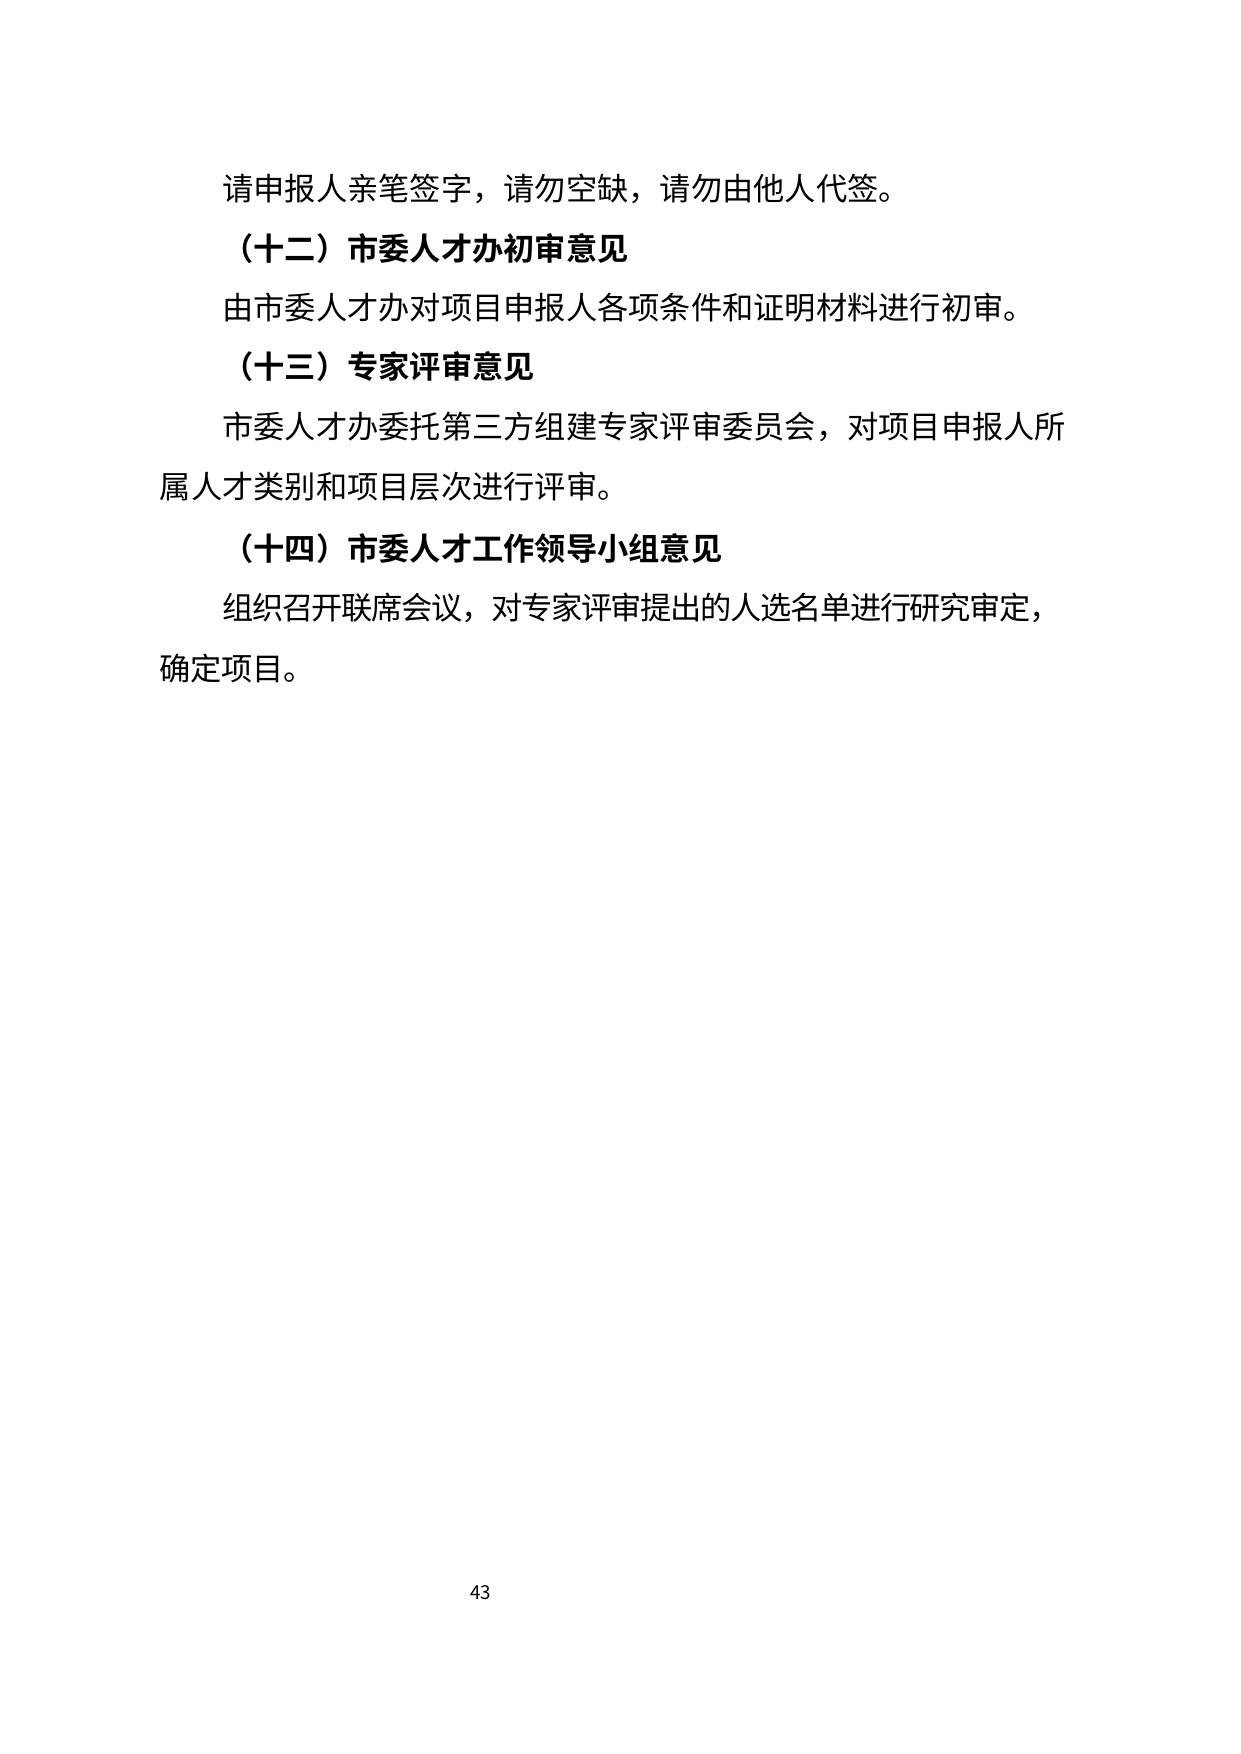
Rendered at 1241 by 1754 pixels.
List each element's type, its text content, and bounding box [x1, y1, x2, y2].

text 组织召开联席会议，对专家评审提出的人选名单进行研究审定， 确定项目。 [159, 583, 1089, 689]
text （十二）市委人才办初审意见 [222, 224, 1146, 269]
text （十三）专家评审意见 [222, 343, 1146, 388]
text 请申报人亲笔签字，请勿空缺，请勿由他人代签。 [222, 164, 1146, 210]
text 市委人才办委托第三方组建专家评审委员会，对项目申报人所属人才类别和项目层次进行评审。 [159, 402, 1081, 508]
text （十四）市委人才工作领导小组意见 [222, 524, 1146, 569]
text 由市委人才办对项目申报人各项条件和证明材料进行初审。 [222, 283, 1146, 328]
